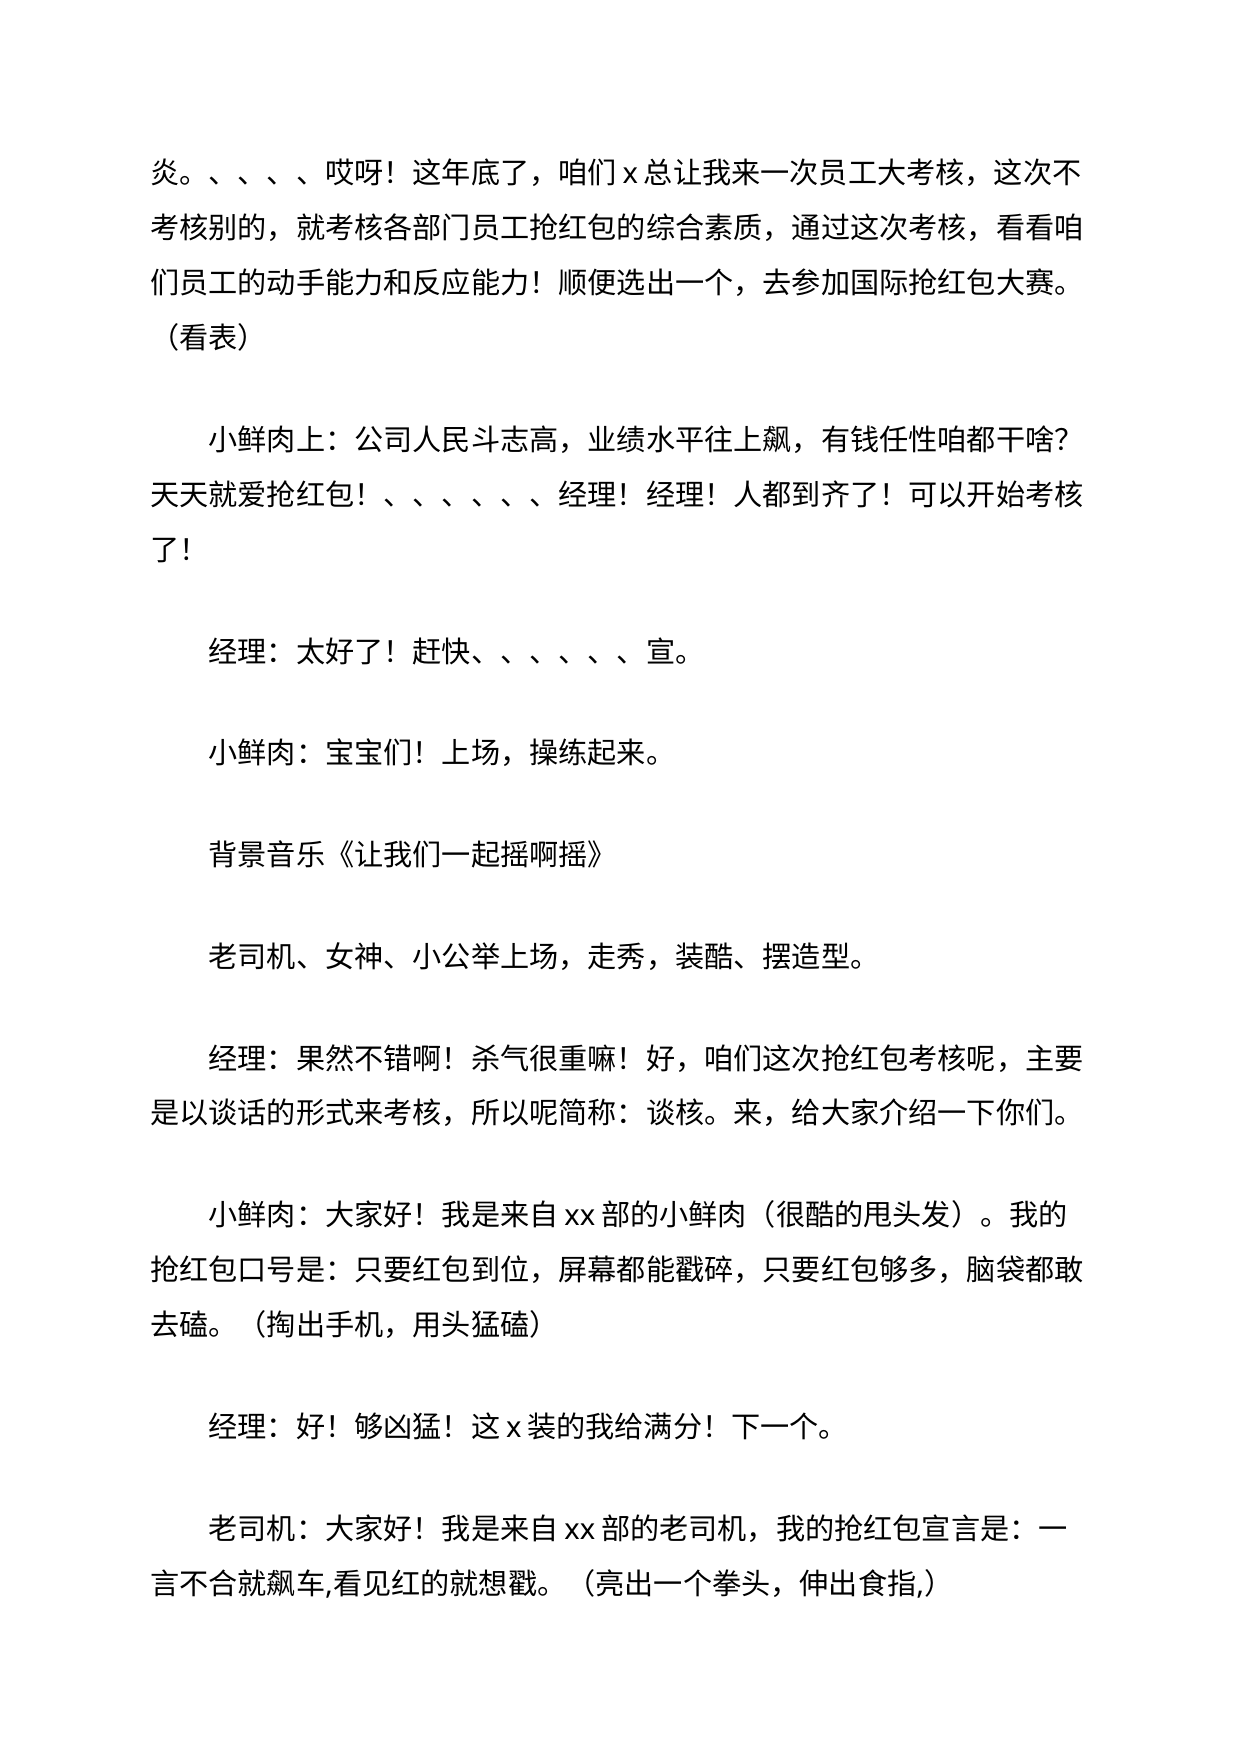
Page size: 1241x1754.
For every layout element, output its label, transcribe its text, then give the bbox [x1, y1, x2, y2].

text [150, 150, 1090, 357]
text 经理：太好了！赶快、、、、、、宣。 [150, 628, 1090, 670]
text 经理：好！够凶猛！这x装的我给满分！下一个。 [150, 1403, 1090, 1446]
text 小鲜肉：宝宝们！上场，操练起来。 [150, 730, 1090, 772]
text 老司机、女神、小公举上场，走秀，装酷、摆造型。 [150, 933, 1090, 976]
text 小鲜肉上：公司人民斗志高，业绩水平往上飙，有钱任性咱都干啥？天天就爱抢红包！、、、、、、经理！经理！人都到齐了！可以开始考核了！ [150, 417, 1090, 569]
text 背景音乐《让我们一起摇啊摇》 [150, 832, 1090, 874]
text 老司机：大家好！我是来自xx部的老司机，我的抢红包宣言是：一言不合就飙车,看见红的就想戳。（亮出一个拳头，伸出食指,） [150, 1506, 1090, 1603]
text 小鲜肉：大家好！我是来自xx部的小鲜肉（很酷的甩头发）。我的抢红包口号是：只要红包到位，屏幕都能戳碎，只要红包够多，脑袋都敢去磕。（掏出手机，用头猛磕） [150, 1192, 1090, 1344]
text 经理：果然不错啊！杀气很重嘛！好，咱们这次抢红包考核呢，主要是以谈话的形式来考核，所以呢简称：谈核。来，给大家介绍一下你们。 [150, 1035, 1090, 1132]
